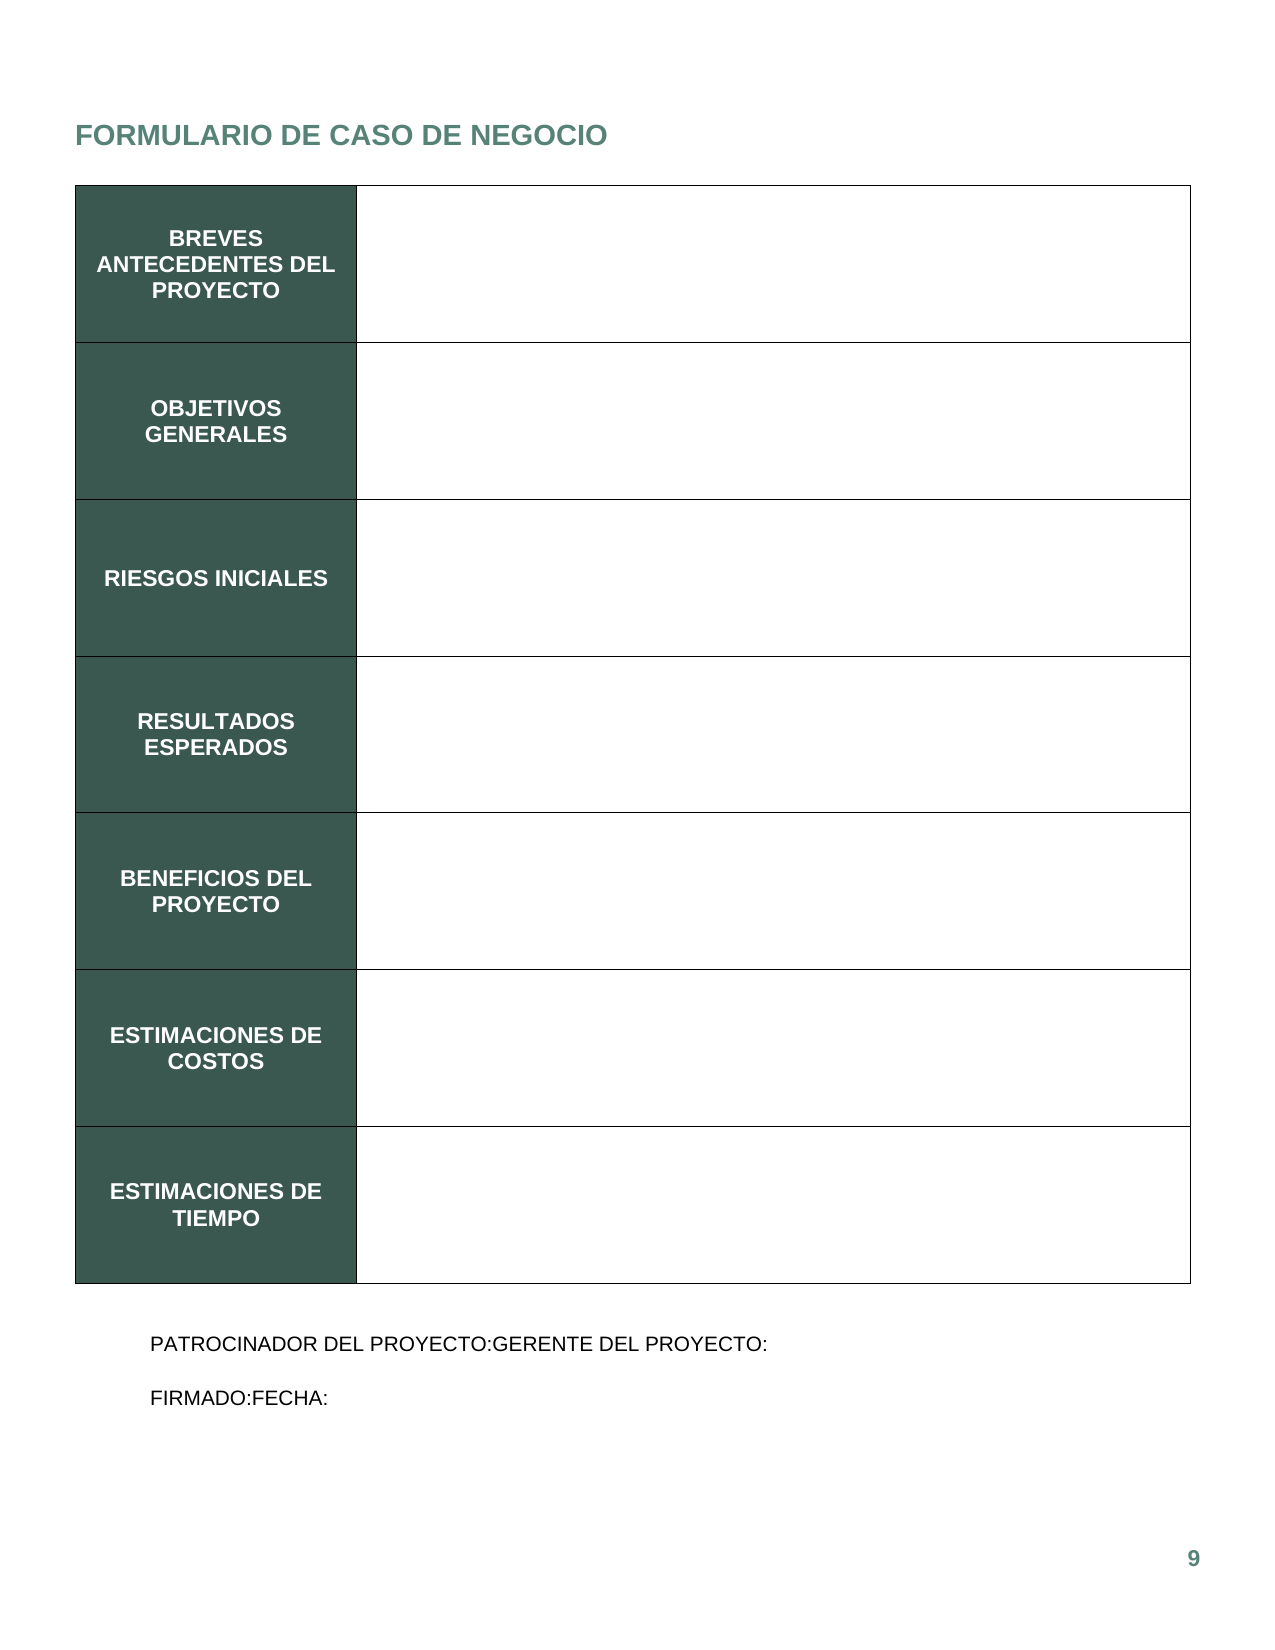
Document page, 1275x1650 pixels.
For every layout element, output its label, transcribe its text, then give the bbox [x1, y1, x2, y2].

table_cell ESTIMACIONES DE TIEMPO [76, 1127, 356, 1283]
table_cell [357, 1127, 1190, 1283]
table_cell RIESGOS INICIALES [76, 500, 356, 656]
table_cell [357, 343, 1190, 499]
text PATROCINADOR DEL PROYECTO:GERENTE DEL PROYECTO: [75, 1332, 1200, 1356]
table_header BREVES ANTECEDENTES DEL PROYECTO [76, 186, 356, 342]
table_cell [357, 500, 1190, 656]
table_cell ESTIMACIONES DE COSTOS [76, 970, 356, 1126]
table_cell [357, 657, 1190, 812]
table_cell BENEFICIOS DEL PROYECTO [76, 813, 356, 969]
table_cell OBJETIVOS GENERALES [76, 343, 356, 499]
text FIRMADO:FECHA: [75, 1386, 1200, 1410]
table_cell RESULTADOS ESPERADOS [76, 657, 356, 812]
table_cell [357, 970, 1190, 1126]
table_header [357, 186, 1190, 342]
table_cell [357, 813, 1190, 969]
text FORMULARIO DE CASO DE NEGOCIO [75, 118, 1200, 152]
